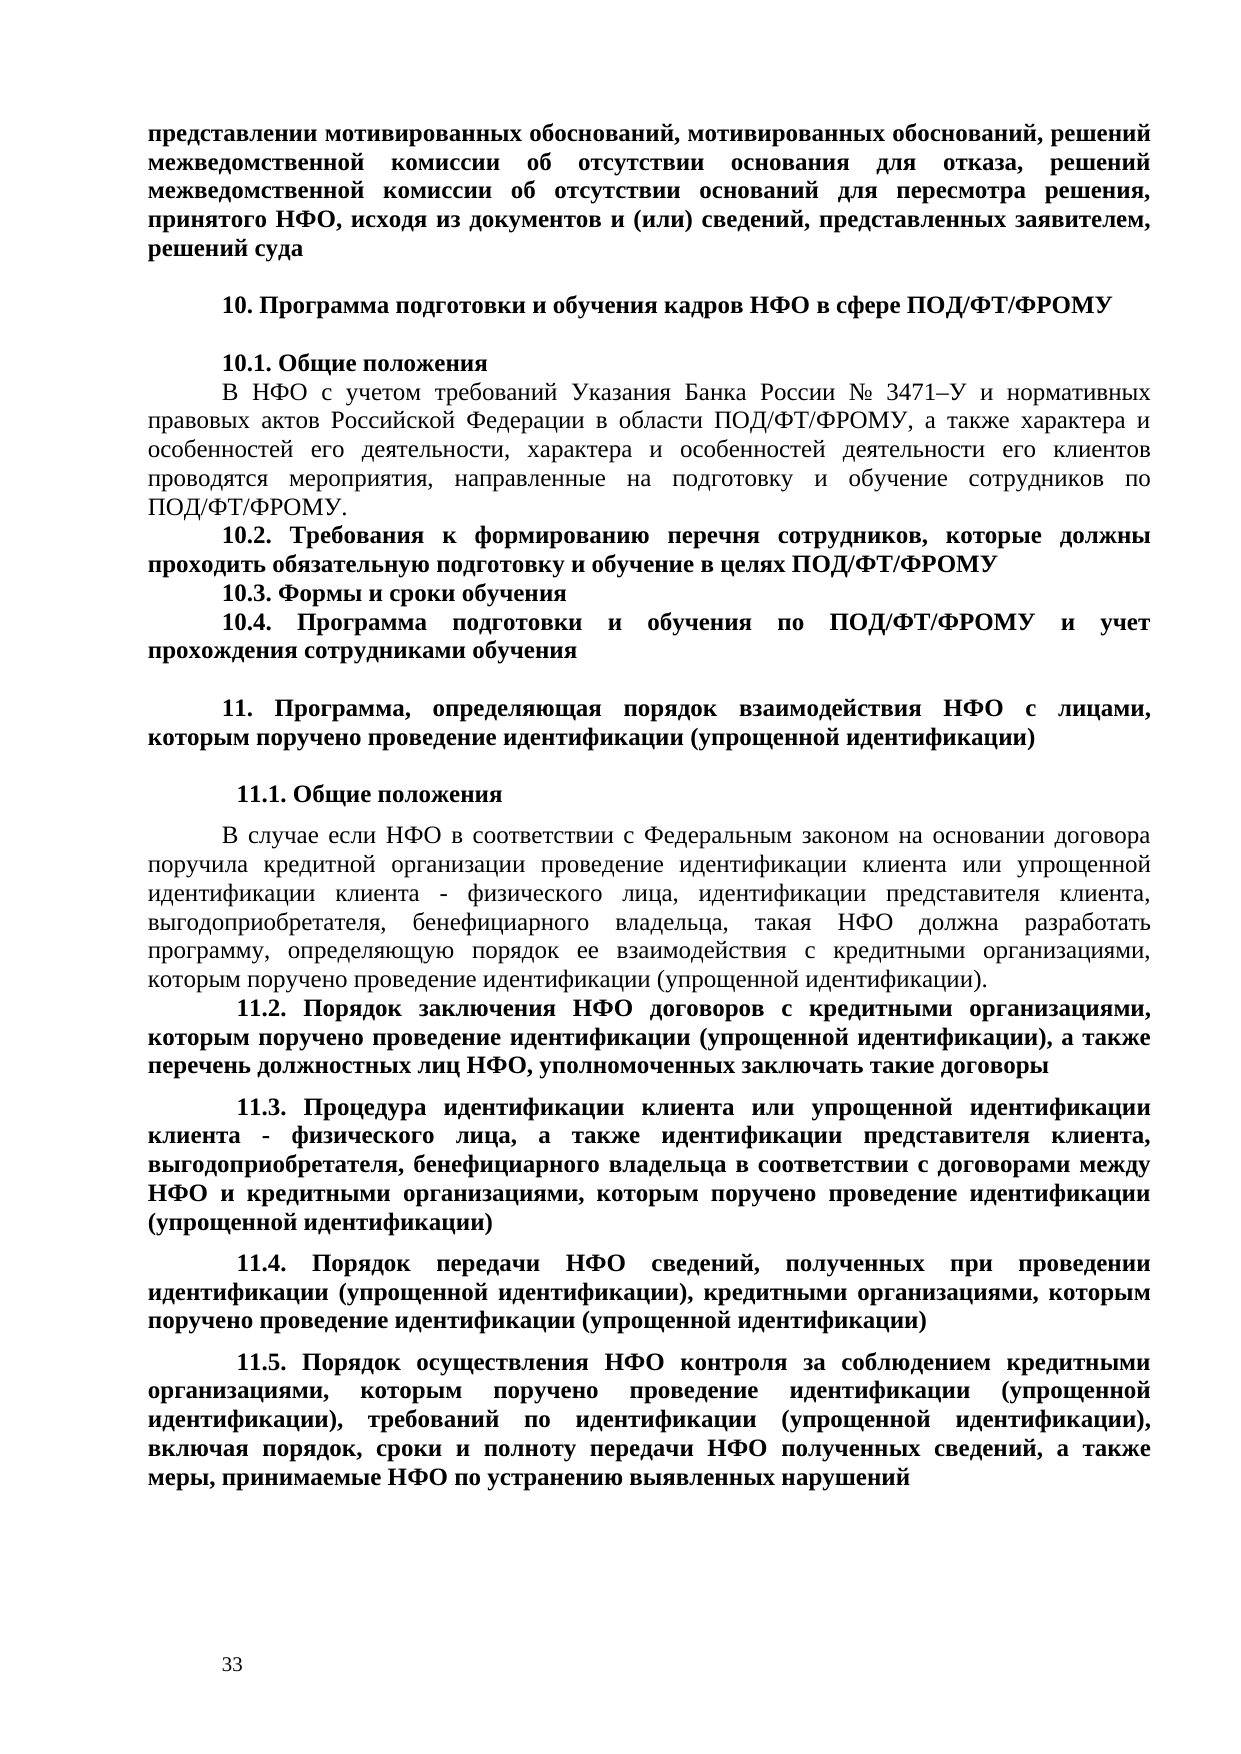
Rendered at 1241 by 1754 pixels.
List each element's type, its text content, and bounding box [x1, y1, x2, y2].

subtitle 11.5. Порядок осуществления НФО контроля за соблюдением кредитными организациями, которым поручено проведение идентификации (упрощенной идентификации), требований по идентификации (упрощенной идентификации), включая порядок, сроки и полноту передачи НФО полученных сведений, а также меры, принимаемые НФО по устранению выявленных нарушений [148, 1347, 1152, 1491]
subtitle 10.2. Требования к формированию перечня сотрудников, которые должны проходить обязательную подготовку и обучение в целях ПОД/ФТ/ФРОМУ [148, 521, 1152, 578]
subtitle 10.4. Программа подготовки и обучения по ПОД/ФТ/ФРОМУ и учет прохождения сотрудниками обучения [148, 607, 1152, 664]
subtitle 11.1. Общие положения [148, 779, 1152, 808]
subtitle 11.3. Процедура идентификации клиента или упрощенной идентификации клиента - физического лица, а также идентификации представителя клиента, выгодоприобретателя, бенефициарного владельца в соответствии с договорами между НФО и кредитными организациями, которым поручено проведение идентификации (упрощенной идентификации) [148, 1092, 1152, 1236]
text В случае если НФО в соответствии с Федеральным законом на основании договора поручила кредитной организации проведение идентификации клиента или упрощенной идентификации клиента - физического лица, идентификации представителя клиента, выгодоприобретателя, бенефициарного владельца, такая НФО должна разработать программу, определяющую порядок ее взаимодействия с кредитными организациями, которым поручено проведение идентификации (упрощенной идентификации). [148, 821, 1152, 993]
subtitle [148, 118, 1152, 262]
subtitle 11.4. Порядок передачи НФО сведений, полученных при проведении идентификации (упрощенной идентификации), кредитными организациями, которым поручено проведение идентификации (упрощенной идентификации) [148, 1248, 1152, 1334]
subtitle 10. Программа подготовки и обучения кадров НФО в сфере ПОД/ФТ/ФРОМУ [148, 291, 1152, 319]
subtitle 11. Программа, определяющая порядок взаимодействия НФО с лицами, которым поручено проведение идентификации (упрощенной идентификации) [148, 693, 1152, 751]
subtitle 11.2. Порядок заключения НФО договоров с кредитными организациями, которым поручено проведение идентификации (упрощенной идентификации), а также перечень должностных лиц НФО, уполномоченных заключать такие договоры [148, 993, 1152, 1079]
subtitle 10.1. Общие положения [148, 348, 1152, 377]
text В НФО с учетом требований Указания Банка России № 3471–У и нормативных правовых актов Российской Федерации в области ПОД/ФТ/ФРОМУ, а также характера и особенностей его деятельности, характера и особенностей деятельности его клиентов проводятся мероприятия, направленные на подготовку и обучение сотрудников по ПОД/ФТ/ФРОМУ. [148, 377, 1152, 521]
subtitle 10.3. Формы и сроки обучения [148, 578, 1152, 607]
